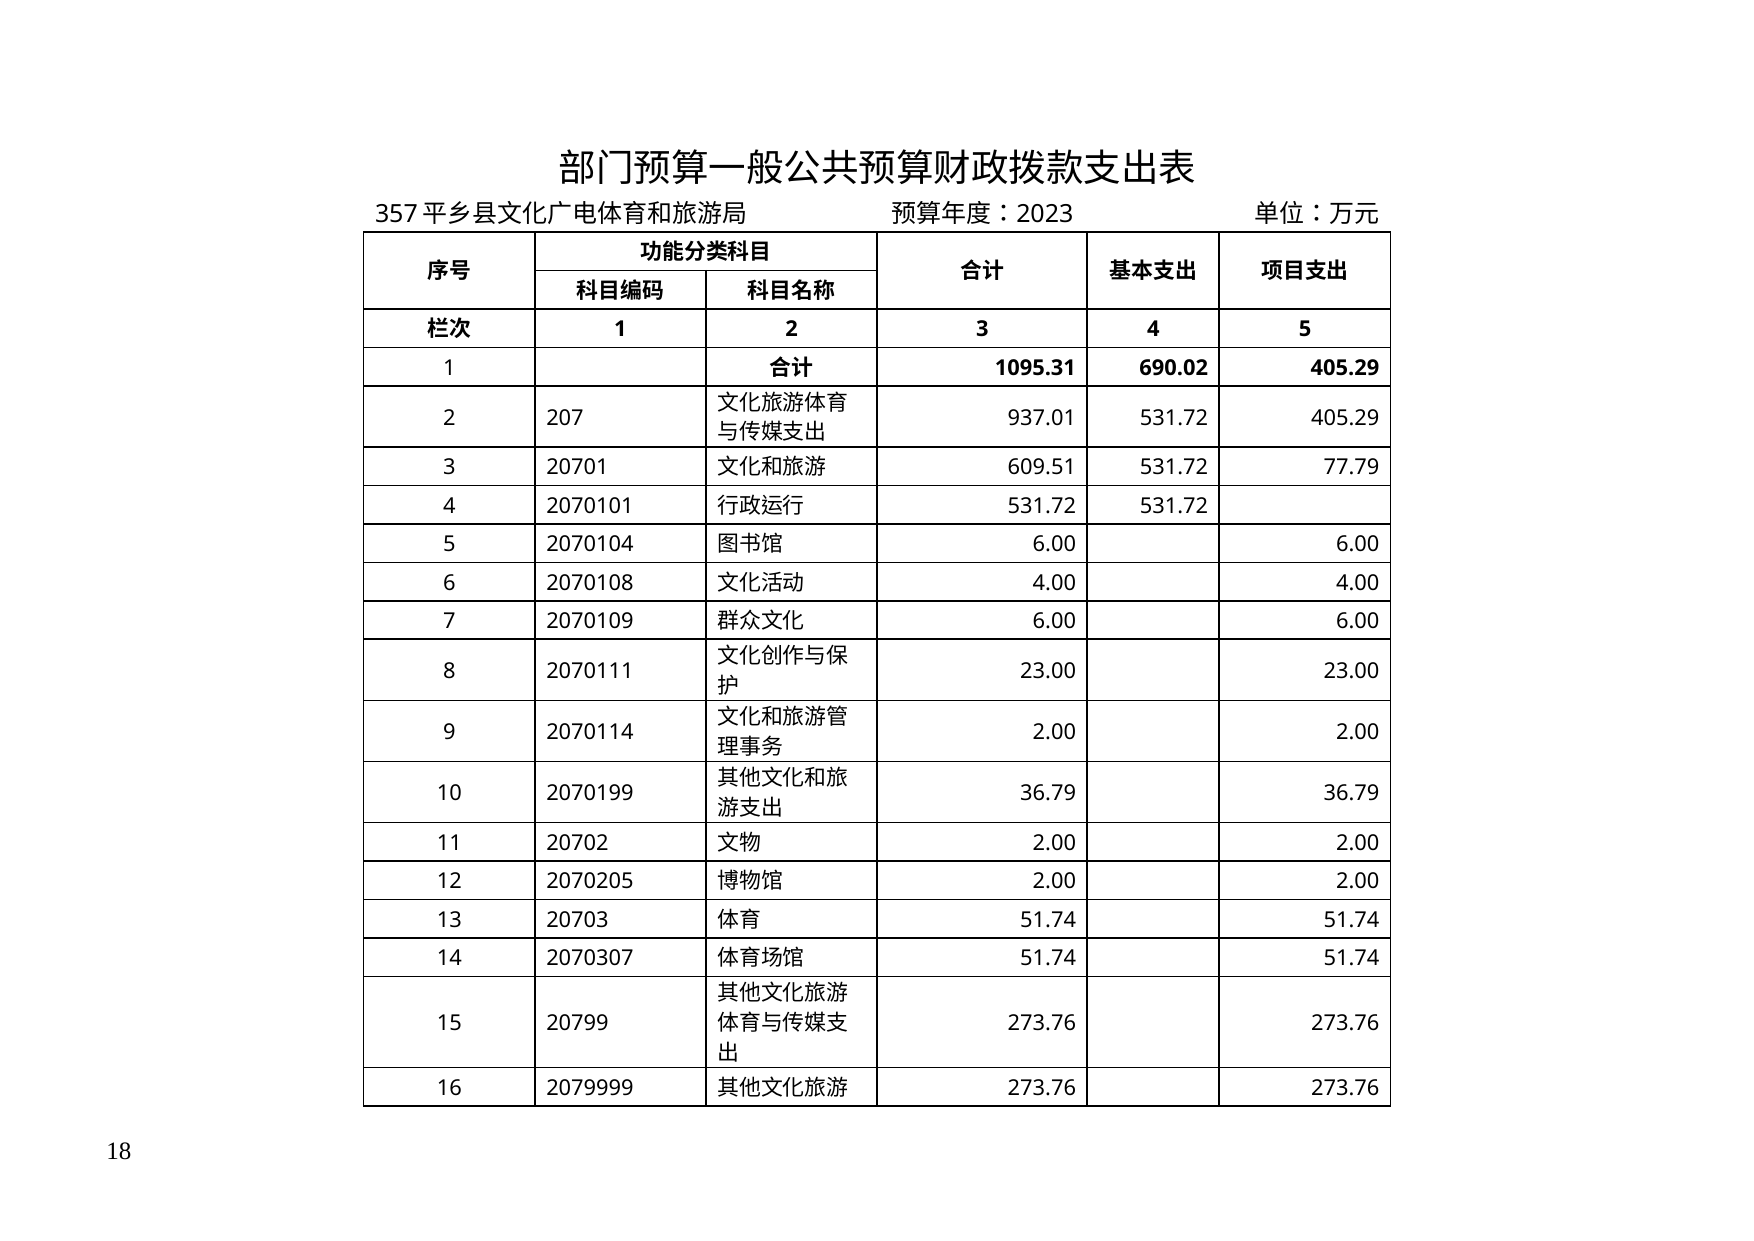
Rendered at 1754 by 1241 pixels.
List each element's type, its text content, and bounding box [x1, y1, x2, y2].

table_cell 2.00 [1220, 823, 1390, 860]
table_cell 531.72 [1088, 448, 1218, 484]
table_cell 13 [364, 900, 534, 937]
table_header 357平乡县文化广电体育和旅游局 [364, 195, 876, 231]
table_cell 2070109 [536, 602, 705, 638]
table_cell 609.51 [878, 448, 1086, 484]
table_cell [1088, 640, 1218, 699]
table_cell 273.76 [1220, 1068, 1390, 1105]
table_cell 405.29 [1220, 348, 1390, 385]
table_cell 1 [364, 348, 534, 385]
table_cell 2070114 [536, 701, 705, 761]
table_cell 栏次 [364, 310, 534, 347]
table_cell 77.79 [1220, 448, 1390, 484]
table_cell 功能分类科目 [536, 233, 876, 270]
table_cell 2.00 [1220, 862, 1390, 899]
table_cell 2.00 [1220, 701, 1390, 761]
table_cell 群众文化 [707, 602, 876, 638]
table_cell 7 [364, 602, 534, 638]
table_cell 文化和旅游 [707, 448, 876, 484]
table_cell 6.00 [878, 602, 1086, 638]
table_cell 51.74 [878, 939, 1086, 976]
table_cell 8 [364, 640, 534, 699]
table_cell 3 [878, 310, 1086, 347]
table_cell 基本支出 [1088, 233, 1218, 308]
table_cell 16 [364, 1068, 534, 1105]
table_cell 207 [536, 387, 705, 446]
table_cell 2070104 [536, 525, 705, 561]
table_cell 2070307 [536, 939, 705, 976]
table_cell [1088, 939, 1218, 976]
table_cell 531.72 [878, 486, 1086, 523]
table_cell 图书馆 [707, 525, 876, 561]
table_cell [1088, 977, 1218, 1066]
table_cell 20702 [536, 823, 705, 860]
table_cell 2.00 [878, 701, 1086, 761]
table_cell 23.00 [1220, 640, 1390, 699]
table_cell 20701 [536, 448, 705, 484]
table_cell 2070205 [536, 862, 705, 899]
table_cell [536, 348, 705, 385]
table_cell 690.02 [1088, 348, 1218, 385]
table_cell 51.74 [1220, 900, 1390, 937]
table_cell 1095.31 [878, 348, 1086, 385]
table_cell 4.00 [1220, 563, 1390, 600]
table_cell [1088, 1068, 1218, 1105]
table_cell 2070101 [536, 486, 705, 523]
table_cell 项目支出 [1220, 233, 1390, 308]
table_cell [1088, 602, 1218, 638]
table_cell 5 [1220, 310, 1390, 347]
table_cell 2.00 [878, 862, 1086, 899]
table_cell 273.76 [878, 977, 1086, 1066]
table_cell 文化和旅游管理事务 [707, 701, 876, 761]
table_cell 36.79 [1220, 762, 1390, 822]
table_cell 6.00 [878, 525, 1086, 561]
table_cell 20703 [536, 900, 705, 937]
table_cell 4.00 [878, 563, 1086, 600]
table_cell [1088, 862, 1218, 899]
table_cell 6.00 [1220, 525, 1390, 561]
table_cell 序号 [364, 233, 534, 308]
table_cell 文物 [707, 823, 876, 860]
table_cell 937.01 [878, 387, 1086, 446]
table_cell [1088, 525, 1218, 561]
table_cell [1088, 762, 1218, 822]
table_cell 博物馆 [707, 862, 876, 899]
table_cell 12 [364, 862, 534, 899]
table_cell 2070199 [536, 762, 705, 822]
table_cell 行政运行 [707, 486, 876, 523]
table_cell 文化创作与保护 [707, 640, 876, 699]
table_cell 文化旅游体育与传媒支出 [707, 387, 876, 446]
table_cell 2070111 [536, 640, 705, 699]
table_cell 2.00 [878, 823, 1086, 860]
table_cell 20799 [536, 977, 705, 1066]
table_header 预算年度：2023 [878, 195, 1086, 231]
table_cell 11 [364, 823, 534, 860]
table_cell 体育 [707, 900, 876, 937]
table_cell [1088, 900, 1218, 937]
table_cell 5 [364, 525, 534, 561]
table_cell 273.76 [1220, 977, 1390, 1066]
text 部门预算一般公共预算财政拨款支出表 [106, 142, 1648, 193]
table_cell 9 [364, 701, 534, 761]
table_cell 其他文化旅游体育与传媒支出 [707, 977, 876, 1066]
table_cell 531.72 [1088, 486, 1218, 523]
table_cell 合计 [707, 348, 876, 385]
table_cell [1088, 563, 1218, 600]
table_cell 6 [364, 563, 534, 600]
table_cell 科目编码 [536, 271, 705, 308]
table_cell [1088, 701, 1218, 761]
table_cell 51.74 [1220, 939, 1390, 976]
table_cell 合计 [878, 233, 1086, 308]
table_cell 其他文化和旅游支出 [707, 762, 876, 822]
table_cell 体育场馆 [707, 939, 876, 976]
table_cell 51.74 [878, 900, 1086, 937]
table_cell 4 [1088, 310, 1218, 347]
table_cell 15 [364, 977, 534, 1066]
table_cell 23.00 [878, 640, 1086, 699]
table_cell 4 [364, 486, 534, 523]
table_cell 405.29 [1220, 387, 1390, 446]
table_cell 2079999 [536, 1068, 705, 1105]
table_cell 1 [536, 310, 705, 347]
table_cell 10 [364, 762, 534, 822]
table_cell 2070108 [536, 563, 705, 600]
table_cell 531.72 [1088, 387, 1218, 446]
table_cell 14 [364, 939, 534, 976]
table_cell 其他文化旅游体育与传媒支出 [707, 1068, 876, 1105]
table_cell [1088, 823, 1218, 860]
table_cell 6.00 [1220, 602, 1390, 638]
table_cell [1220, 486, 1390, 523]
table_cell 文化活动 [707, 563, 876, 600]
table_header 单位：万元 [1088, 195, 1390, 231]
table_cell 2 [707, 310, 876, 347]
table_cell 273.76 [878, 1068, 1086, 1105]
table_cell 2 [364, 387, 534, 446]
table_cell 科目名称 [707, 271, 876, 308]
table_cell 36.79 [878, 762, 1086, 822]
table_cell 3 [364, 448, 534, 484]
